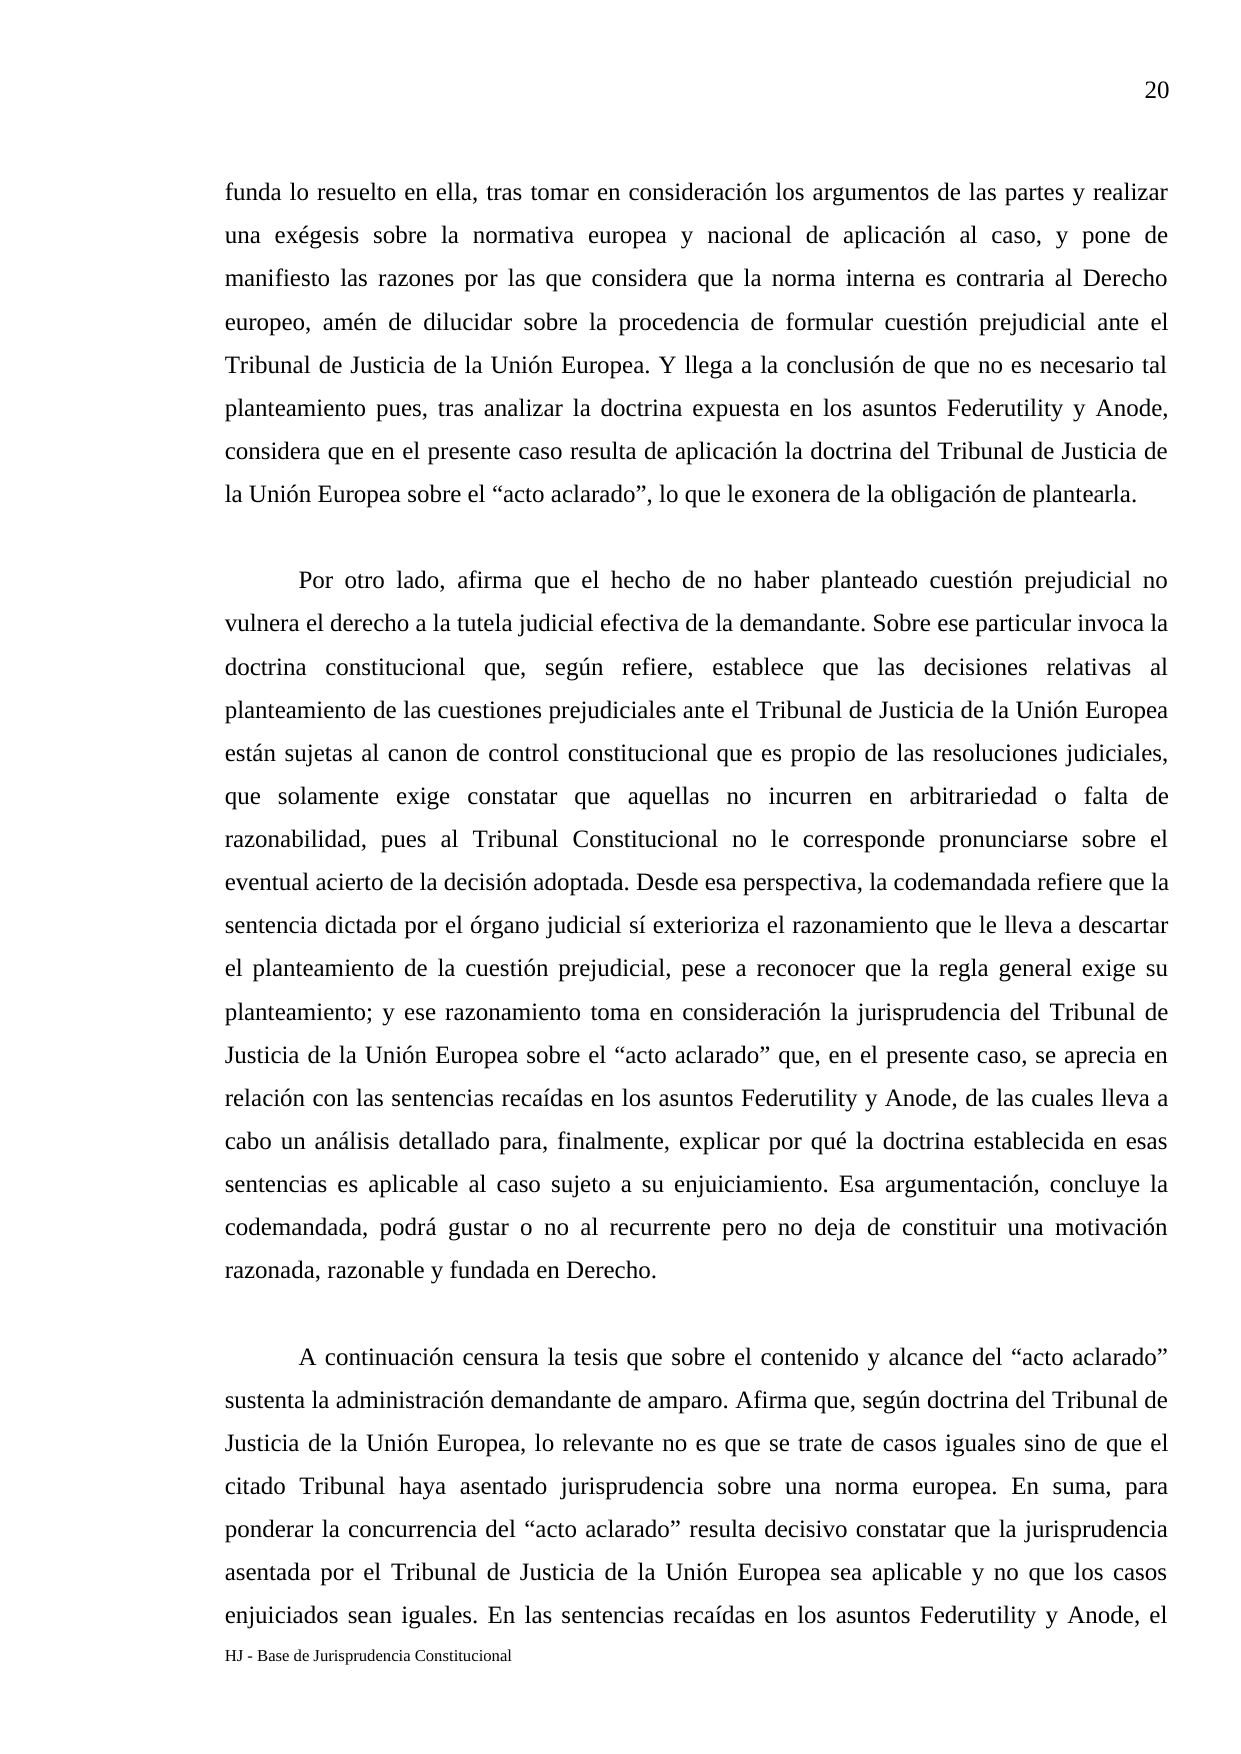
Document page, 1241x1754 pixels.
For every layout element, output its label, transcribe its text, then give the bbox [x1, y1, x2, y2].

text Por otro lado, afirma que el hecho de no haber planteado cuestión prejudicial no vulnera el derecho a la tutela judicial efectiva de la demandante. Sobre ese particular invoca la doctrina constitucional que, según refiere, establece que las decisiones relativas al planteamiento de las cuestiones prejudiciales ante el Tribunal de Justicia de la Unión Europea están sujetas al canon de control constitucional que es propio de las resoluciones judiciales, que solamente exige constatar que aquellas no incurren en arbitrariedad o falta de razonabilidad, pues al Tribunal Constitucional no le corresponde pronunciarse sobre el eventual acierto de la decisión adoptada. Desde esa perspectiva, la codemandada refiere que la sentencia dictada por el órgano judicial sí exterioriza el razonamiento que le lleva a descartar el planteamiento de la cuestión prejudicial, pese a reconocer que la regla general exige su planteamiento; y ese razonamiento toma en consideración la jurisprudencia del Tribunal de Justicia de la Unión Europea sobre el “acto aclarado” que, en el presente caso, se aprecia en relación con las sentencias recaídas en los asuntos Federutility y Anode, de las cuales lleva a cabo un análisis detallado para, finalmente, explicar por qué la doctrina establecida en esas sentencias es aplicable al caso sujeto a su enjuiciamiento. Esa argumentación, concluye la codemandada, podrá gustar o no al recurrente pero no deja de constituir una motivación razonada, razonable y fundada en Derecho. [224, 565, 1169, 1284]
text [224, 177, 1169, 508]
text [224, 1342, 1169, 1629]
